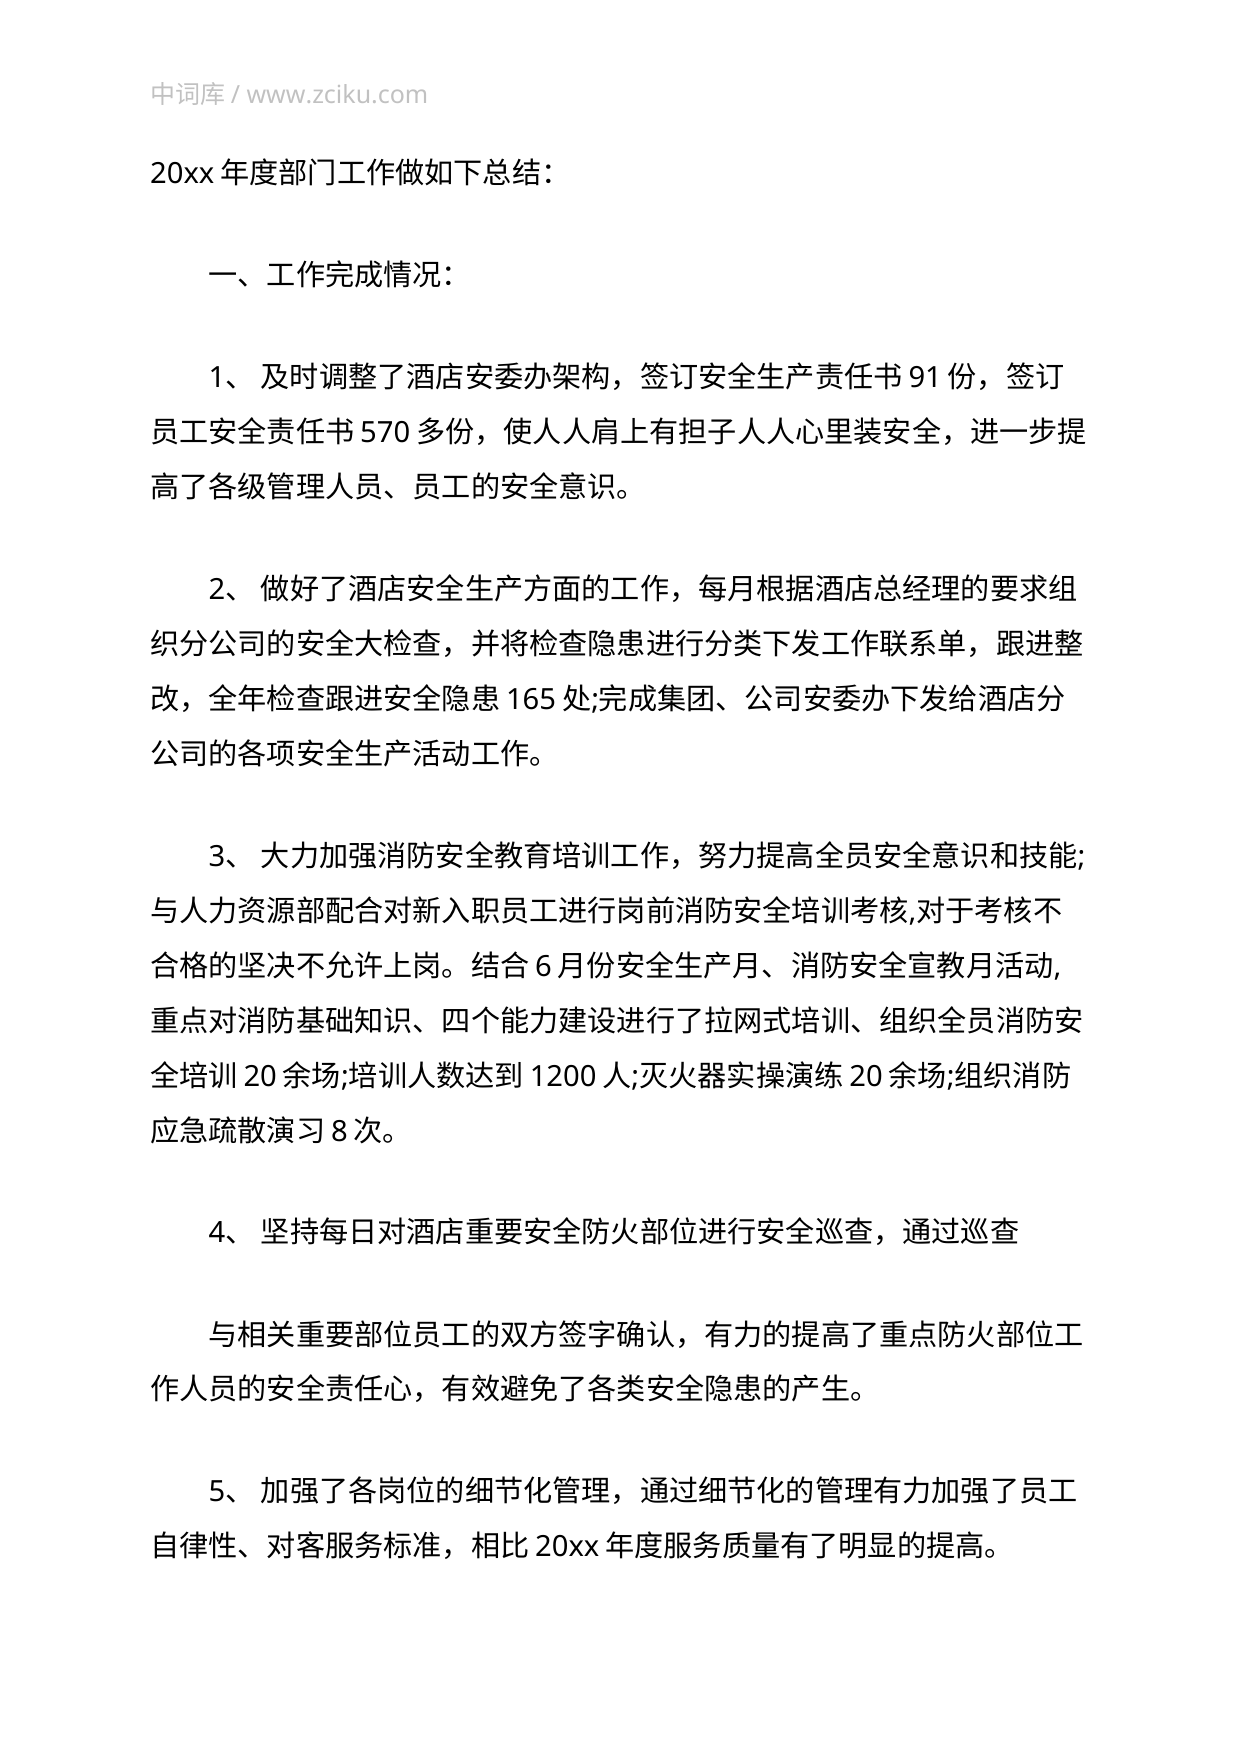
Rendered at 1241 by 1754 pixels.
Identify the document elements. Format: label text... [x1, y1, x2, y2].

text 4、 坚持每日对酒店重要安全防火部位进行安全巡查，通过巡查 [150, 1209, 1090, 1251]
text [150, 150, 1090, 192]
text 一、工作完成情况： [150, 252, 1090, 294]
text 5、 加强了各岗位的细节化管理，通过细节化的管理有力加强了员工自律性、对客服务标准，相比20xx年度服务质量有了明显的提高。 [150, 1468, 1090, 1565]
text 2、 做好了酒店安全生产方面的工作，每月根据酒店总经理的要求组织分公司的安全大检查，并将检查隐患进行分类下发工作联系单，跟进整改，全年检查跟进安全隐患165处;完成集团、公司安委办下发给酒店分公司的各项安全生产活动工作。 [150, 566, 1090, 773]
text 与相关重要部位员工的双方签字确认，有力的提高了重点防火部位工作人员的安全责任心，有效避免了各类安全隐患的产生。 [150, 1311, 1090, 1408]
text 3、 大力加强消防安全教育培训工作，努力提高全员安全意识和技能;与人力资源部配合对新入职员工进行岗前消防安全培训考核,对于考核不合格的坚决不允许上岗。结合6月份安全生产月、消防安全宣教月活动,重点对消防基础知识、四个能力建设进行了拉网式培训、组织全员消防安全培训20余场;培训人数达到1200人;灭火器实操演练20余场;组织消防应急疏散演习8次。 [150, 832, 1090, 1149]
text 1、 及时调整了酒店安委办架构，签订安全生产责任书91份，签订员工安全责任书570多份，使人人肩上有担子人人心里装安全，进一步提高了各级管理人员、员工的安全意识。 [150, 354, 1090, 506]
